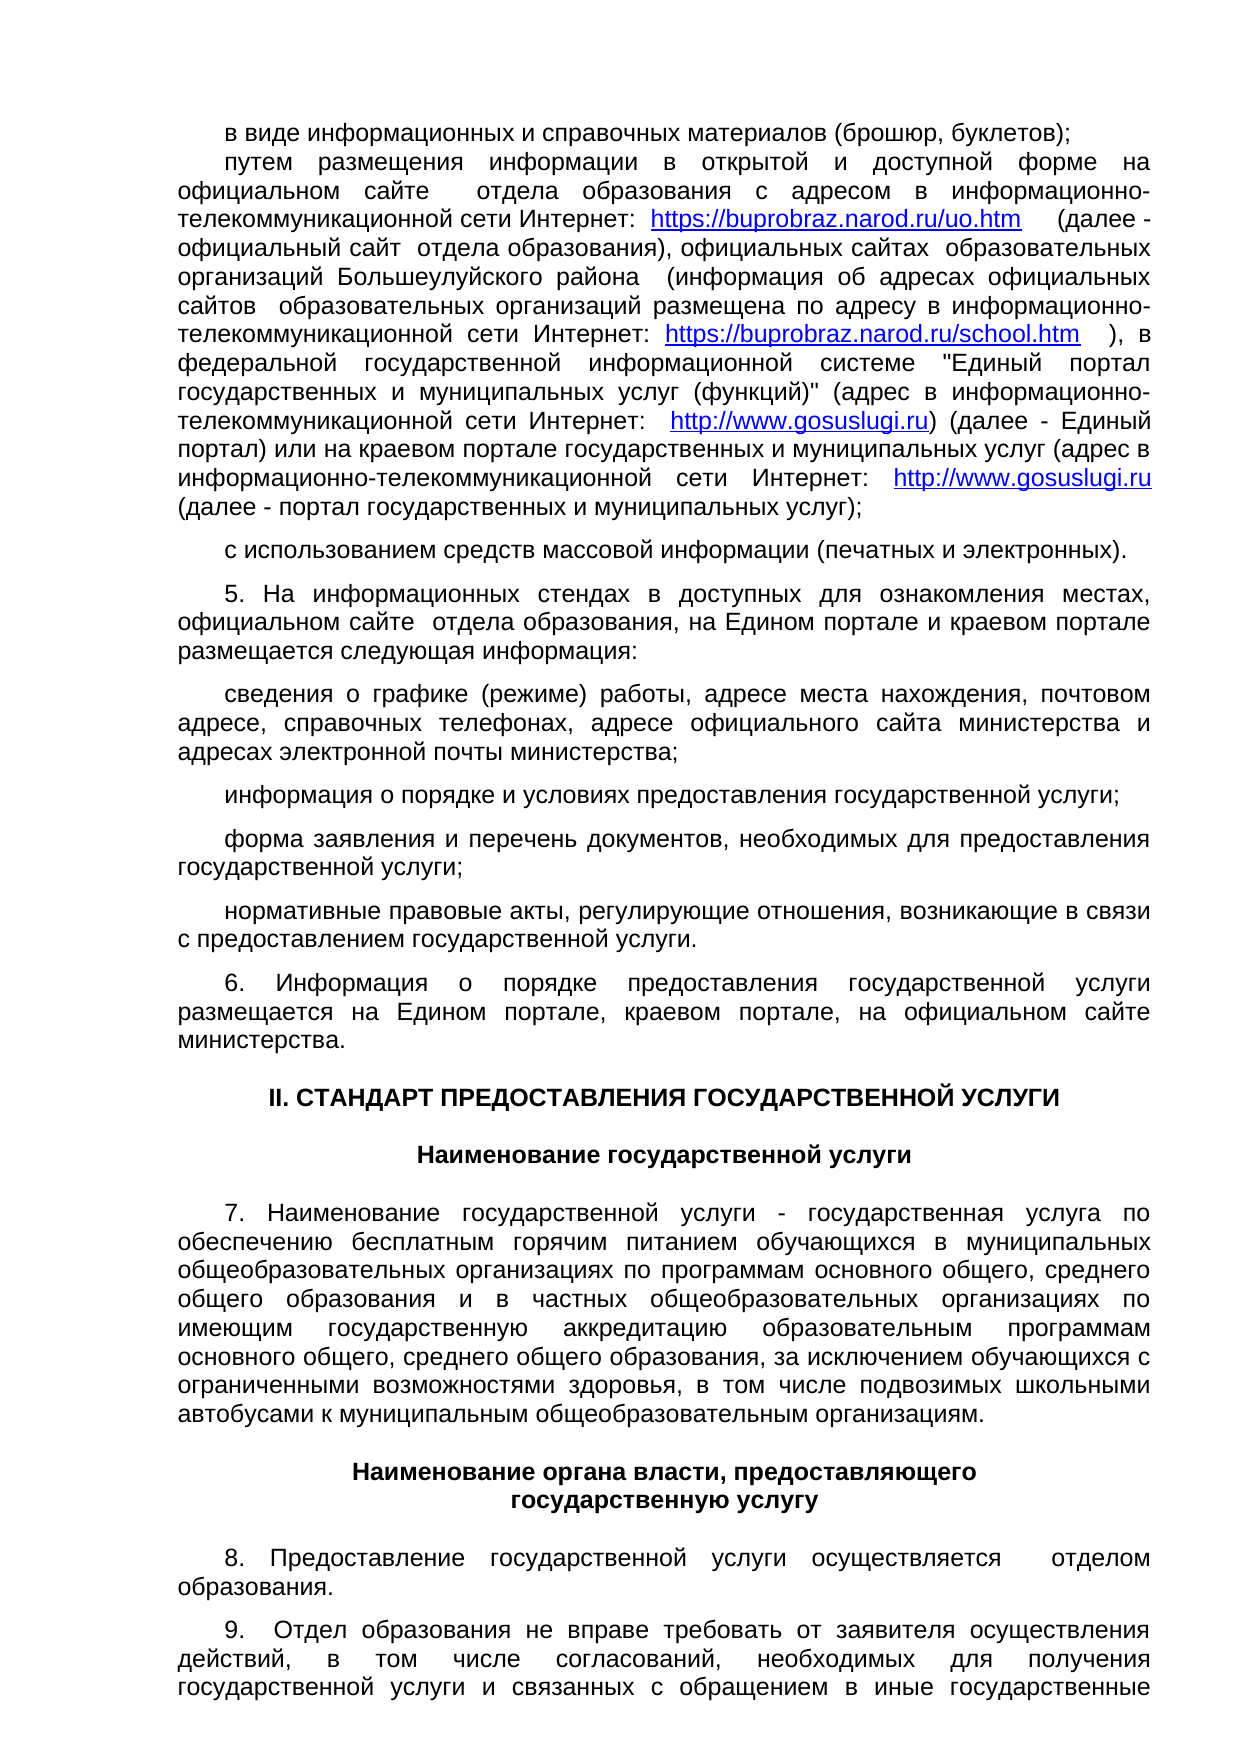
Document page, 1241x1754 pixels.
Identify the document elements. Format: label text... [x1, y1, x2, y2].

text 6. Информация о порядке предоставления государственной услуги размещается на Едином портале, краевом портале, на официальном сайте министерства. [177, 968, 1152, 1054]
text в виде информационных и справочных материалов (брошюр, буклетов); [177, 118, 1152, 147]
text сведения о графике (режиме) работы, адресе места нахождения, почтовом адресе, справочных телефонах, адресе официального сайта министерства и адресах электронной почты министерства; [177, 679, 1152, 766]
text путем размещения информации в открытой и доступной форме на официальном сайте отдела образования с адресом в информационно-телекоммуникационной сети Интернет: https://buprobraz.narod.ru/uo.htm (далее - официальный сайт отдела образования), официальных сайтах образовательных организаций Большеулуйского района (информация об адресах официальных сайтов образовательных организаций размещена по адресу в информационно-телекоммуникационной сети Интернет: https://buprobraz.narod.ru/school.htm ), в федеральной государственной информационной системе "Единый портал государственных и муниципальных услуг (функций)" (адрес в информационно-телекоммуникационной сети Интернет: http://www.gosuslugi.ru) (далее - Единый портал) или на краевом портале государственных и муниципальных услуг (адрес в информационно-телекоммуникационной сети Интернет: http://www.gosuslugi.ru (далее - портал государственных и муниципальных услуг); [177, 147, 1152, 521]
text государственную услугу [177, 1485, 1152, 1514]
text 5. На информационных стендах в доступных для ознакомления местах, официальном сайте отдела образования, на Едином портале и краевом портале размещается следующая информация: [177, 578, 1152, 665]
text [177, 1615, 1152, 1701]
text 8. Предоставление государственной услуги осуществляется отделом образования. [177, 1543, 1152, 1600]
text II. СТАНДАРТ ПРЕДОСТАВЛЕНИЯ ГОСУДАРСТВЕННОЙ УСЛУГИ [177, 1083, 1152, 1111]
text нормативные правовые акты, регулирующие отношения, возникающие в связи с предоставлением государственной услуги. [177, 896, 1152, 953]
text информация о порядке и условиях предоставления государственной услуги; [177, 780, 1152, 809]
text форма заявления и перечень документов, необходимых для предоставления государственной услуги; [177, 823, 1152, 881]
text Наименование государственной услуги [177, 1140, 1152, 1169]
text 7. Наименование государственной услуги - государственная услуга по обеспечению бесплатным горячим питанием обучающихся в муниципальных общеобразовательных организациях по программам основного общего, среднего общего образования и в частных общеобразовательных организациях по имеющим государственную аккредитацию образовательным программам основного общего, среднего общего образования, за исключением обучающихся с ограниченными возможностями здоровья, в том числе подвозимых школьными автобусами к муниципальным общеобразовательным организациям. [177, 1198, 1152, 1428]
text с использованием средств массовой информации (печатных и электронных). [177, 535, 1152, 564]
text Наименование органа власти, предоставляющего [177, 1456, 1152, 1485]
